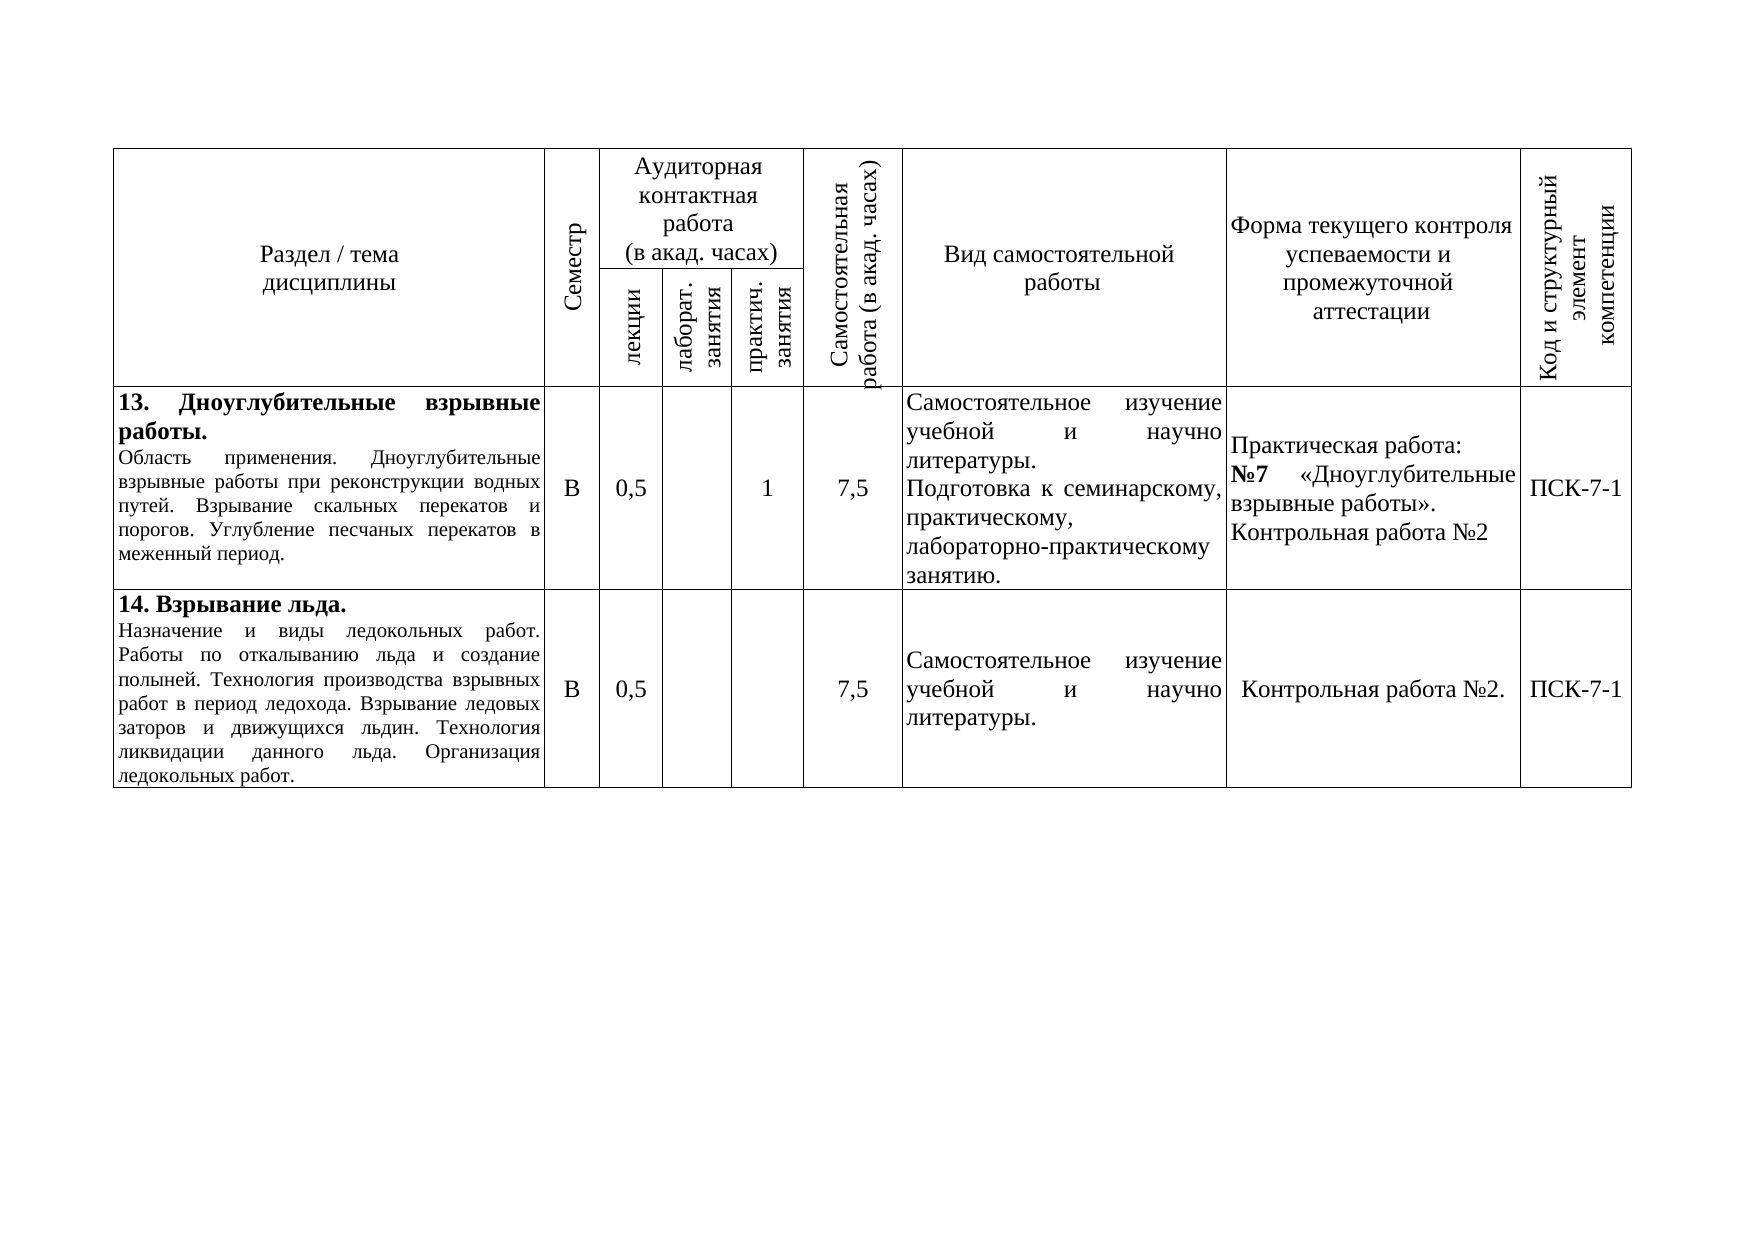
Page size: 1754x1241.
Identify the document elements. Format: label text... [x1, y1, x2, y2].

table_cell 7,5 [804, 590, 902, 787]
table_cell ПСК-7-1 [1521, 590, 1631, 787]
table_cell Контрольная работа №2. [1227, 590, 1520, 787]
table_header Раздел / тема дисциплины [114, 149, 544, 386]
table_cell 0,5 [600, 387, 662, 588]
table_cell В [545, 590, 599, 787]
table_cell 13. Дноуглубительные взрывные работы. Область применения. Дноуглубительные взрывные работы при реконструкции водных путей. Взрывание скальных перекатов и порогов. Углубление песчаных перекатов в меженный период. [114, 387, 544, 588]
table_header Форма текущего контроля успеваемости и промежуточной аттестации [1227, 149, 1520, 386]
table_cell 1 [732, 387, 803, 588]
table_cell Самостоятельное изучение учебной и научно литературы. Подготовка к семинарскому, практическому, лабораторно-практическому занятию. [903, 387, 1226, 588]
table_cell [732, 590, 803, 787]
table_header Аудиторная контактная работа (в акад. часах) [600, 149, 803, 268]
table_header Код и структурный элемент компетенции [1521, 149, 1631, 386]
table_cell 0,5 [600, 590, 662, 787]
table_cell В [545, 387, 599, 588]
table_header Вид самостоятельной работы [903, 149, 1226, 386]
table_cell [663, 590, 731, 787]
table_header Самостоятельная работа (в акад. часах) [804, 149, 902, 386]
table_cell Практическая работа: №7 «Дноуглубительные взрывные работы». Контрольная работа №2 [1227, 387, 1520, 588]
table_cell 14. Взрывание льда. Назначение и виды ледокольных работ. Работы по откалыванию льда и создание полыней. Технология производства взрывных работ в период ледохода. Взрывание ледовых заторов и движущихся льдин. Технология ликвидации данного льда. Организация ледокольных работ. [114, 590, 544, 787]
table_header Семестр [545, 149, 599, 386]
table_cell ПСК-7-1 [1521, 387, 1631, 588]
table_cell практич. занятия [732, 269, 803, 386]
table_cell [663, 387, 731, 588]
table_cell 7,5 [804, 387, 902, 588]
table_cell лаборат. занятия [663, 269, 731, 386]
table_cell Самостоятельное изучение учебной и научно литературы. [903, 590, 1226, 787]
table_cell лекции [600, 269, 662, 386]
